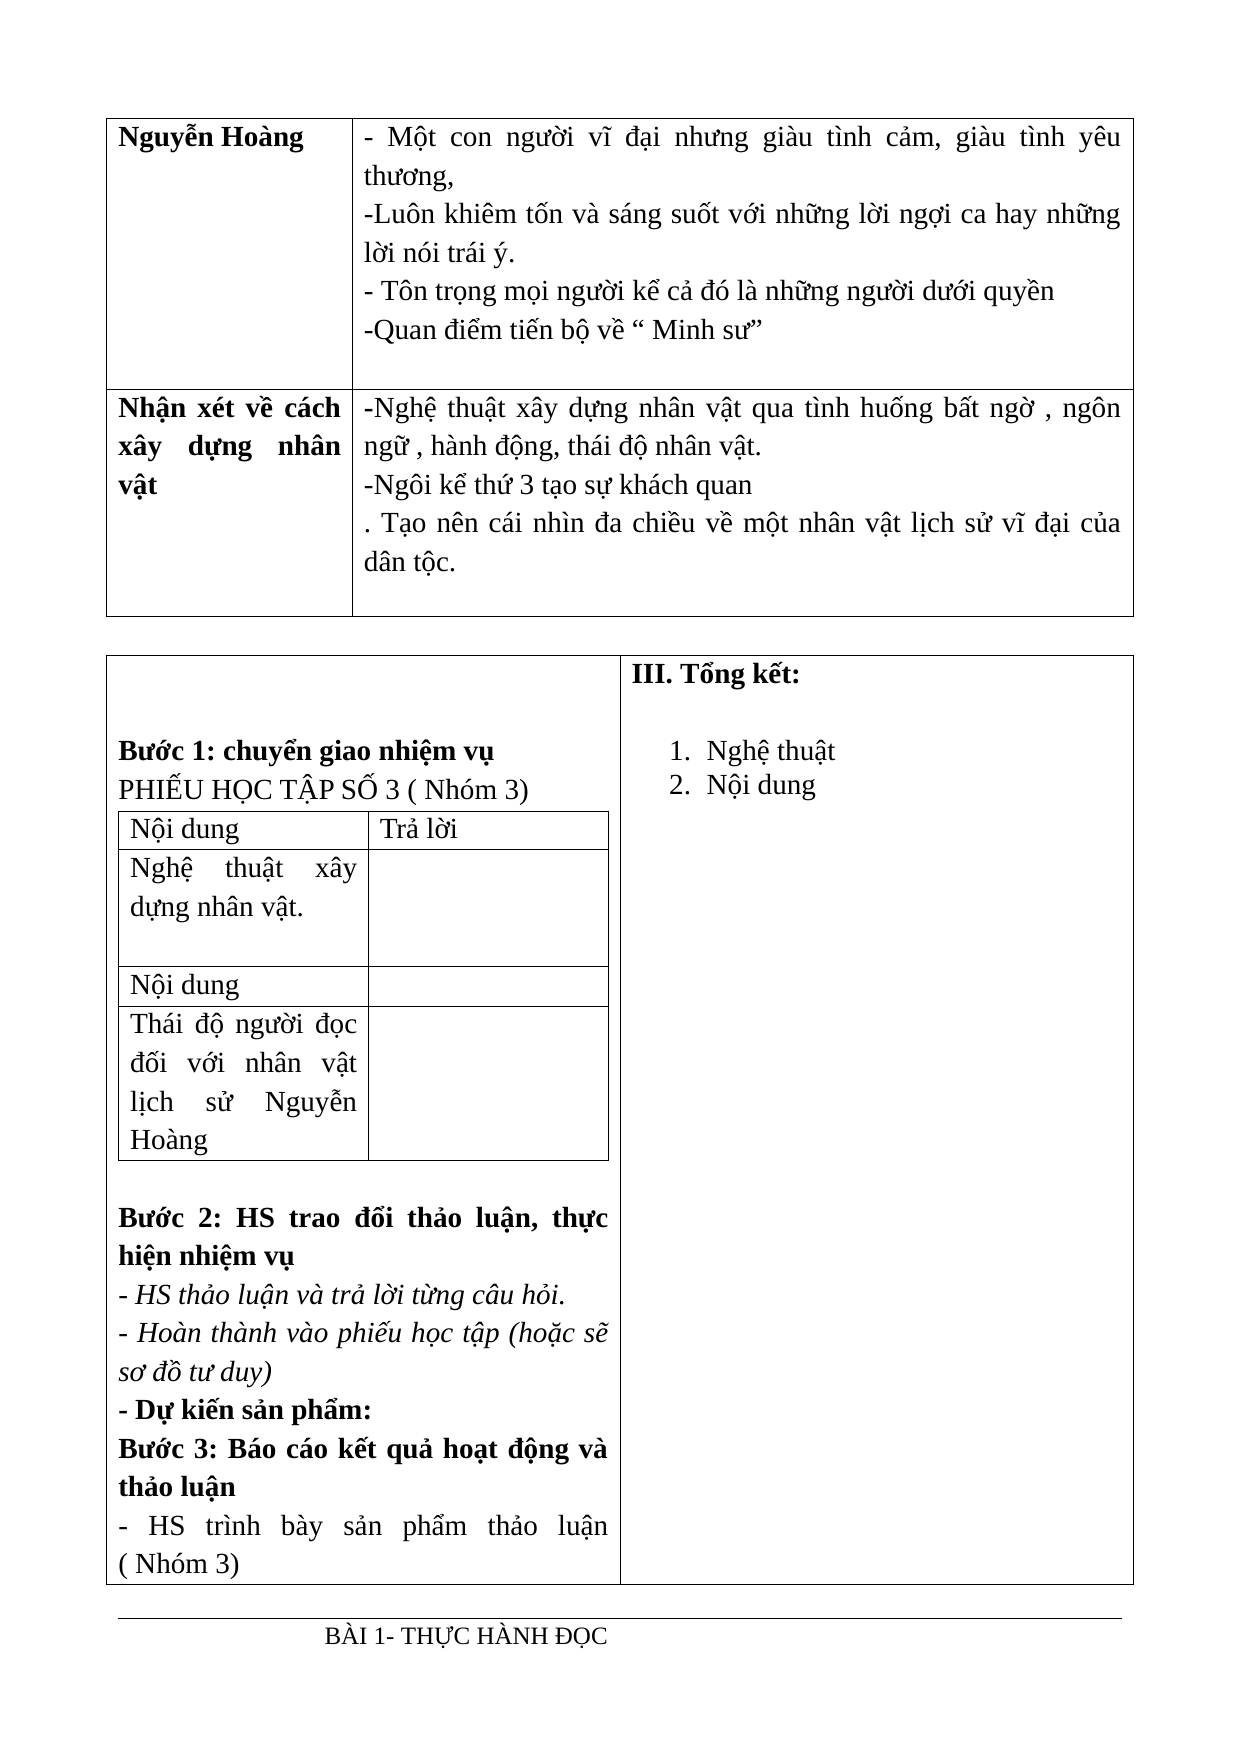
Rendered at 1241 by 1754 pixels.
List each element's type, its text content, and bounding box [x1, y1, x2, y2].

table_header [107, 656, 620, 1584]
table_cell Nhận xét về cách xây dựng nhân vật [107, 390, 352, 616]
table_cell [353, 119, 1133, 389]
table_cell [107, 119, 352, 389]
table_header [621, 656, 1133, 1584]
table_cell -Nghệ thuật xây dựng nhân vật qua tình huống bất ngờ , ngôn ngữ , hành động, thái độ nhân vật. -Ngôi kể thứ 3 tạo sự khách quan . Tạo nên cái nhìn đa chiều về một nhân vật lịch sử vĩ đại của dân tộc. [353, 390, 1133, 616]
